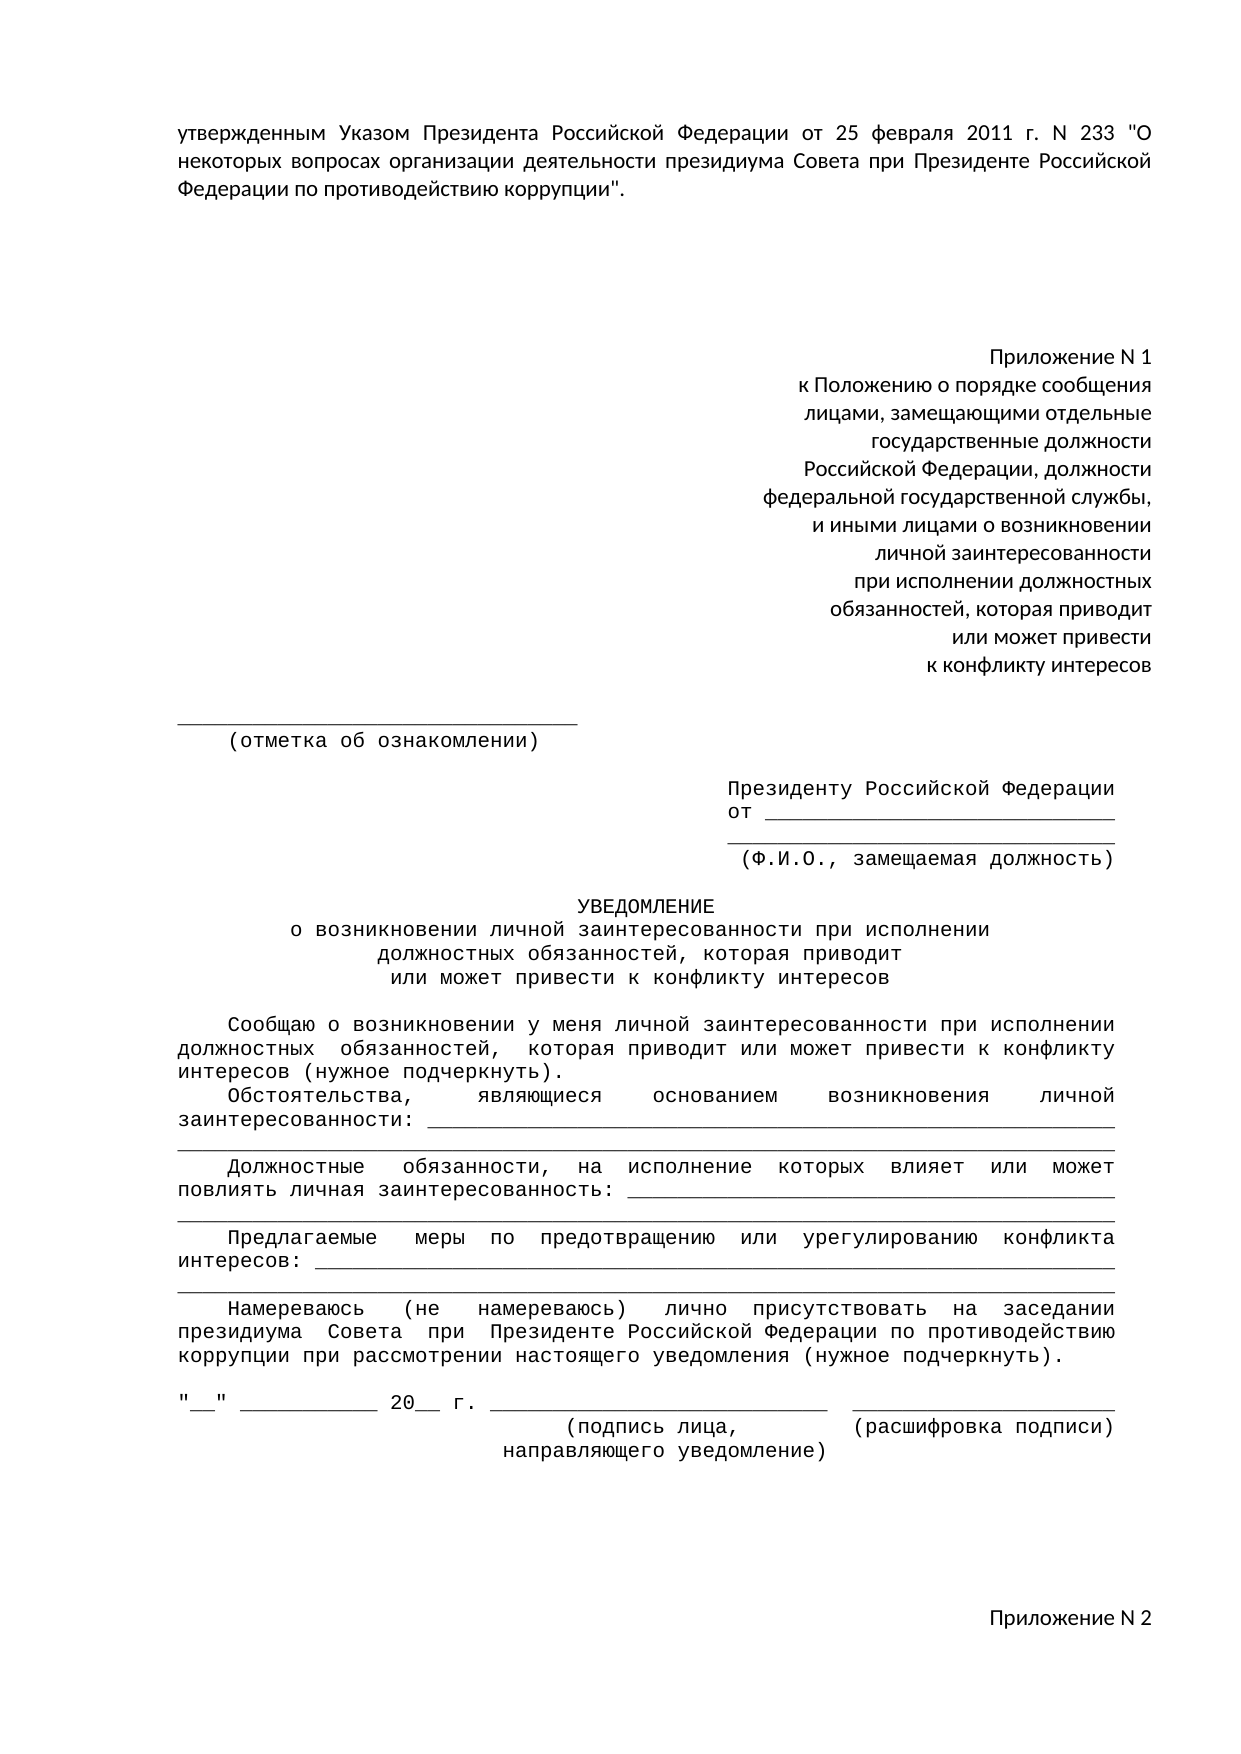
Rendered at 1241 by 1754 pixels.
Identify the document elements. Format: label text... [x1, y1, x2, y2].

text обязанностей, которая приводит [177, 594, 1152, 622]
text (отметка об ознакомлении) [177, 730, 1152, 754]
text или может привести [177, 622, 1152, 651]
text заинтересованности: _______________________________________________________ [177, 1108, 1152, 1132]
text государственные должности [177, 426, 1152, 454]
text повлиять личная заинтересованность: _______________________________________ [177, 1179, 1152, 1203]
text Приложение N 1 [177, 342, 1152, 370]
text интересов: ________________________________________________________________ [177, 1250, 1152, 1274]
text Российской Федерации, должности [177, 454, 1152, 482]
text Намереваюсь (не намереваюсь) лично присутствовать на заседании [177, 1298, 1152, 1321]
text (Ф.И.О., замещаемая должность) [177, 848, 1152, 872]
text к Положению о порядке сообщения [177, 370, 1152, 398]
text ___________________________________________________________________________ [177, 1274, 1152, 1298]
text лицами, замещающими отдельные [177, 398, 1152, 426]
text УВЕДОМЛЕНИЕ [177, 896, 1152, 919]
text должностных обязанностей, которая приводит или может привести к конфликту [177, 1038, 1152, 1061]
text ________________________________ [177, 707, 1152, 730]
text и иными лицами о возникновении [177, 510, 1152, 538]
text личной заинтересованности [177, 538, 1152, 566]
text о возникновении личной заинтересованности при исполнении [177, 919, 1152, 943]
text президиума Совета при Президенте Российской Федерации по противодействию [177, 1321, 1152, 1345]
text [177, 118, 1152, 202]
text Приложение N 2 [177, 1603, 1152, 1631]
text ___________________________________________________________________________ [177, 1132, 1152, 1156]
text от ____________________________ [177, 801, 1152, 825]
text коррупции при рассмотрении настоящего уведомления (нужное подчеркнуть). [177, 1345, 1152, 1369]
text Сообщаю о возникновении у меня личной заинтересованности при исполнении [177, 1014, 1152, 1038]
text Предлагаемые меры по предотвращению или урегулированию конфликта [177, 1227, 1152, 1250]
text Президенту Российской Федерации [177, 777, 1152, 801]
text к конфликту интересов [177, 651, 1152, 678]
text или может привести к конфликту интересов [177, 967, 1152, 990]
text Должностные обязанности, на исполнение которых влияет или может [177, 1156, 1152, 1179]
text при исполнении должностных [177, 566, 1152, 594]
text (подпись лица, (расшифровка подписи) [177, 1416, 1152, 1439]
text интересов (нужное подчеркнуть). [177, 1061, 1152, 1085]
text должностных обязанностей, которая приводит [177, 943, 1152, 967]
text _______________________________ [177, 825, 1152, 848]
text Обстоятельства, являющиеся основанием возникновения личной [177, 1085, 1152, 1108]
text федеральной государственной службы, [177, 482, 1152, 510]
text "__" ___________ 20__ г. ___________________________ _____________________ [177, 1392, 1152, 1416]
text ___________________________________________________________________________ [177, 1203, 1152, 1227]
text направляющего уведомление) [177, 1439, 1152, 1463]
